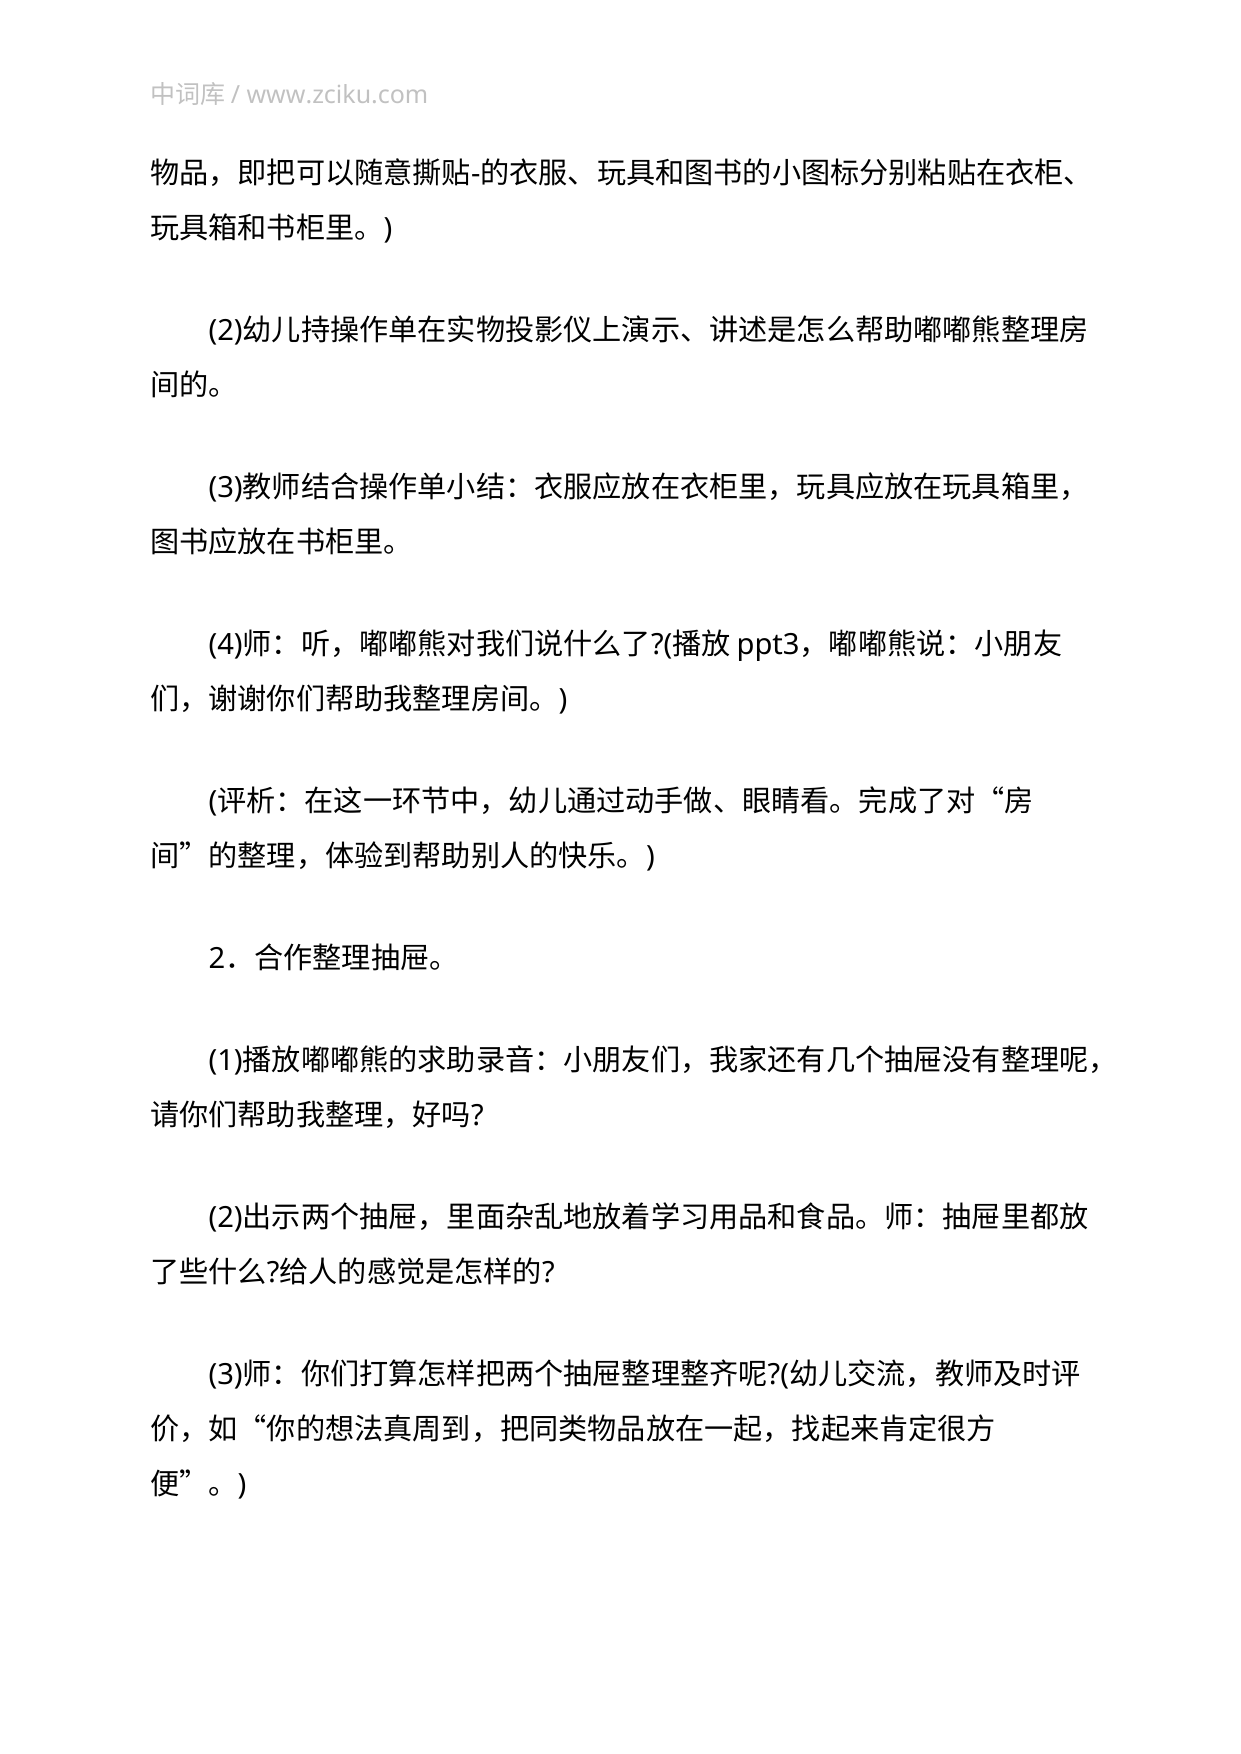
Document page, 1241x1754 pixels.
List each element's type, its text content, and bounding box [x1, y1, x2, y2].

text (1)播放嘟嘟熊的求助录音：小朋友们，我家还有几个抽屉没有整理呢，请你们帮助我整理，好吗? [150, 1036, 1090, 1134]
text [150, 150, 1090, 247]
text (3)教师结合操作单小结：衣服应放在衣柜里，玩具应放在玩具箱里，图书应放在书柜里。 [150, 464, 1090, 561]
text (评析：在这一环节中，幼儿通过动手做、眼睛看。完成了对“房间”的整理，体验到帮助别人的快乐。) [150, 777, 1090, 875]
text (4)师：听，嘟嘟熊对我们说什么了?(播放ppt3，嘟嘟熊说：小朋友们，谢谢你们帮助我整理房间。) [150, 621, 1090, 718]
text (2)幼儿持操作单在实物投影仪上演示、讲述是怎么帮助嘟嘟熊整理房间的。 [150, 307, 1090, 404]
text 2．合作整理抽屉。 [150, 934, 1090, 977]
text (3)师：你们打算怎样把两个抽屉整理整齐呢?(幼儿交流，教师及时评价，如“你的想法真周到，把同类物品放在一起，找起来肯定很方便”。) [150, 1350, 1090, 1503]
text (2)出示两个抽屉，里面杂乱地放着学习用品和食品。师：抽屉里都放了些什么?给人的感觉是怎样的? [150, 1193, 1090, 1291]
